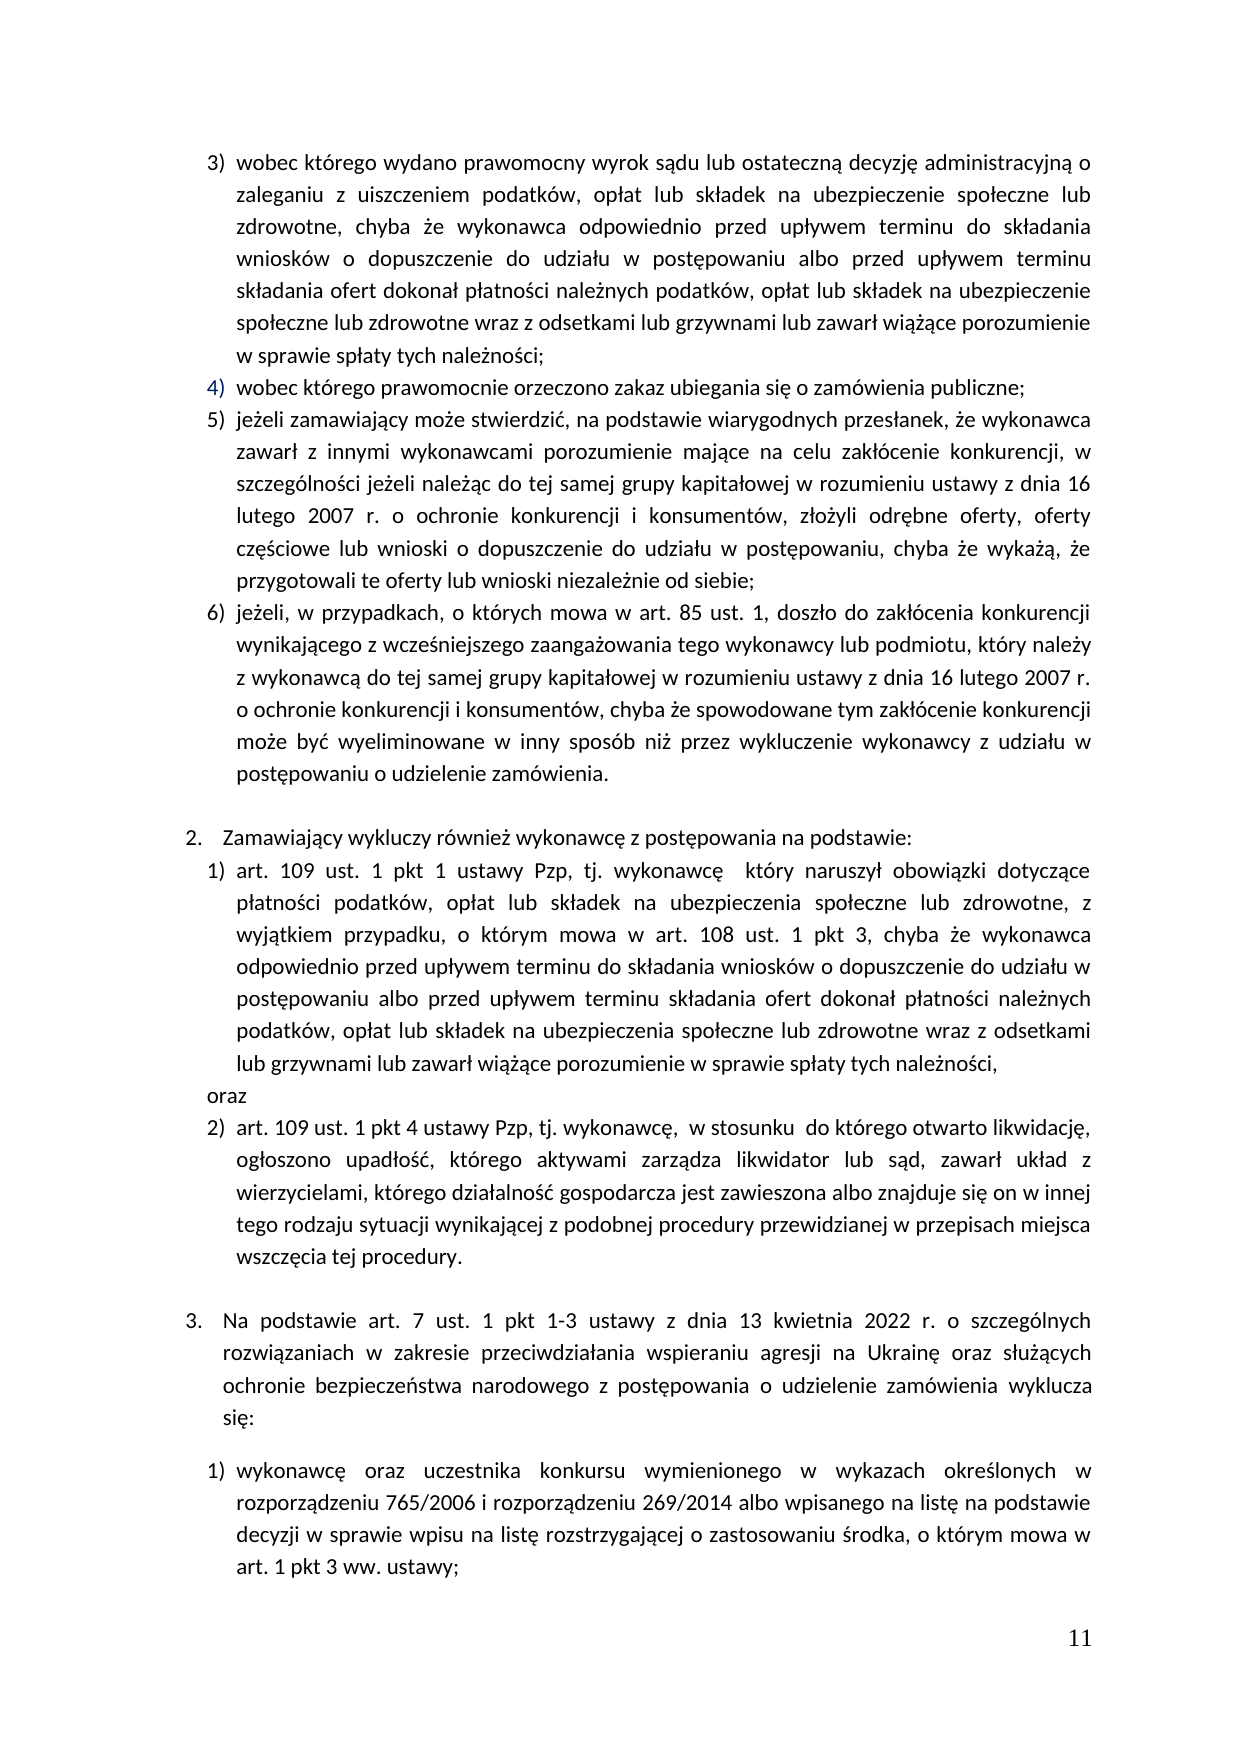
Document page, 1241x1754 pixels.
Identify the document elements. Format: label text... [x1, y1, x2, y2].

list wobec którego wydano prawomocny wyrok sądu lub ostateczną decyzję administracyjną o zaleganiu z uiszczeniem podatków, opłat lub składek na ubezpieczenie społeczne lub zdrowotne, chyba że wykonawca odpowiednio przed upływem terminu do składania wniosków o dopuszczenie do udziału w postępowaniu albo przed upływem terminu składania ofert dokonał płatności należnych podatków, opłat lub składek na ubezpieczenie społeczne lub zdrowotne wraz z odsetkami lub grzywnami lub zawarł wiążące porozumienie w sprawie spłaty tych należności; [207, 148, 1093, 369]
list Na podstawie art. 7 ust. 1 pkt 1-3 ustawy z dnia 13 kwietnia 2022 r. o szczególnych rozwiązaniach w zakresie przeciwdziałania wspieraniu agresji na Ukrainę oraz służących ochronie bezpieczeństwa narodowego z postępowania o udzielenie zamówienia wyklucza się: [185, 1306, 1093, 1431]
list Zamawiający wykluczy również wykonawcę z postępowania na podstawie: [185, 823, 1093, 852]
list wykonawcę oraz uczestnika konkursu wymienionego w wykazach określonych w rozporządzeniu 765/2006 i rozporządzeniu 269/2014 albo wpisanego na listę na podstawie decyzji w sprawie wpisu na listę rozstrzygającej o zastosowaniu środka, o którym mowa w art. 1 pkt 3 ww. ustawy; [207, 1456, 1093, 1581]
list jeżeli, w przypadkach, o których mowa w art. 85 ust. 1, doszło do zakłócenia konkurencji wynikającego z wcześniejszego zaangażowania tego wykonawcy lub podmiotu, który należy z wykonawcą do tej samej grupy kapitałowej w rozumieniu ustawy z dnia 16 lutego 2007 r. o ochronie konkurencji i konsumentów, chyba że spowodowane tym zakłócenie konkurencji może być wyeliminowane w inny sposób niż przez wykluczenie wykonawcy z udziału w postępowaniu o udzielenie zamówienia. [207, 598, 1093, 787]
list wobec którego prawomocnie orzeczono zakaz ubiegania się o zamówienia publiczne; [207, 373, 1093, 401]
list art. 109 ust. 1 pkt 4 ustawy Pzp, tj. wykonawcę, w stosunku do którego otwarto likwidację, ogłoszono upadłość, którego aktywami zarządza likwidator lub sąd, zawarł układ z wierzycielami, którego działalność gospodarcza jest zawieszona albo znajduje się on w innej tego rodzaju sytuacji wynikającej z podobnej procedury przewidzianej w przepisach miejsca wszczęcia tej procedury. [207, 1113, 1093, 1270]
list oraz [207, 1081, 1093, 1109]
list jeżeli zamawiający może stwierdzić, na podstawie wiarygodnych przesłanek, że wykonawca zawarł z innymi wykonawcami porozumienie mające na celu zakłócenie konkurencji, w szczególności jeżeli należąc do tej samej grupy kapitałowej w rozumieniu ustawy z dnia 16 lutego 2007 r. o ochronie konkurencji i konsumentów, złożyli odrębne oferty, oferty częściowe lub wnioski o dopuszczenie do udziału w postępowaniu, chyba że wykażą, że przygotowali te oferty lub wnioski niezależnie od siebie; [207, 405, 1093, 594]
list art. 109 ust. 1 pkt 1 ustawy Pzp, tj. wykonawcę który naruszył obowiązki dotyczące płatności podatków, opłat lub składek na ubezpieczenia społeczne lub zdrowotne, z wyjątkiem przypadku, o którym mowa w art. 108 ust. 1 pkt 3, chyba że wykonawca odpowiednio przed upływem terminu do składania wniosków o dopuszczenie do udziału w postępowaniu albo przed upływem terminu składania ofert dokonał płatności należnych podatków, opłat lub składek na ubezpieczenia społeczne lub zdrowotne wraz z odsetkami lub grzywnami lub zawarł wiążące porozumienie w sprawie spłaty tych należności, [207, 856, 1093, 1077]
